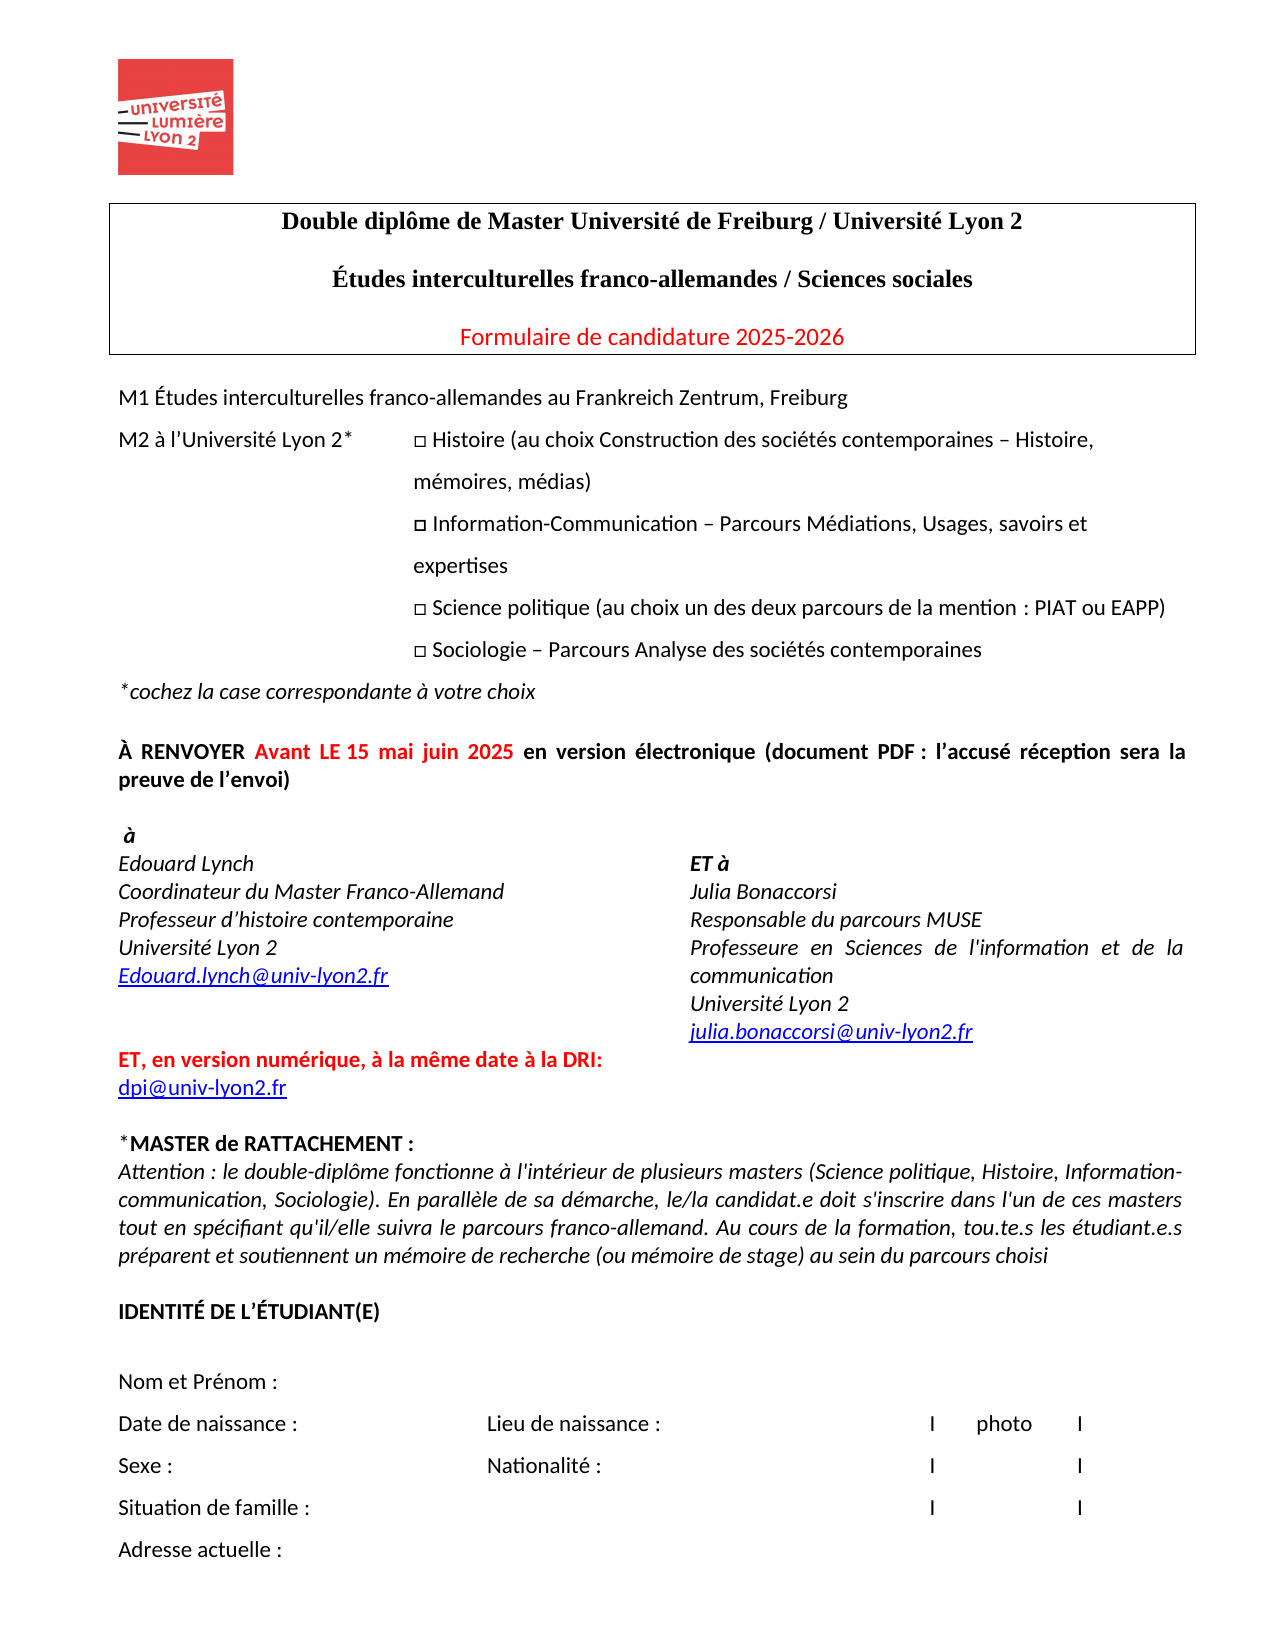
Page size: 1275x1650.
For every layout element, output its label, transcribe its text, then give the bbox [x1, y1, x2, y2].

text Formulaire de candidature 2025-2026 [110, 318, 1195, 354]
text *cochez la case correspondante à votre choix [118, 677, 1186, 705]
text Situation de famille : I I [118, 1493, 1186, 1521]
text Edouard.lynch@univ-lyon2.fr [118, 961, 615, 989]
text Université Lyon 2 [690, 989, 1186, 1017]
text Sexe : Nationalité : I I [118, 1451, 1186, 1479]
text Adresse actuelle : [118, 1535, 1186, 1563]
text Double diplôme de Master Université de Freiburg / Université Lyon 2 [110, 204, 1195, 235]
picture [118, 59, 234, 175]
text julia.bonaccorsi@univ-lyon2.fr [690, 1017, 1186, 1045]
text Responsable du parcours MUSE [690, 905, 1186, 933]
text À RENVOYER Avant LE 15 mai juin 2025 en version électronique (document PDF : l’accusé réception sera la preuve de l’envoi) [118, 737, 1186, 793]
text à [118, 821, 615, 849]
text Coordinateur du Master Franco-Allemand [118, 877, 615, 905]
text □ Sociologie – Parcours Analyse des sociétés contemporaines [339, 635, 1186, 663]
text Attention : le double-diplôme fonctionne à l'intérieur de plusieurs masters (Science politique, Histoire, Information-communication, Sociologie). En parallèle de sa démarche, le/la candidat.e doit s'inscrire dans l'un de ces masters tout en spécifiant qu'il/elle suivra le parcours franco-allemand. Au cours de la formation, tou.te.s les étudiant.e.s préparent et soutiennent un mémoire de recherche (ou mémoire de stage) au sein du parcours choisi [118, 1157, 1186, 1269]
text IDENTITÉ DE L’ÉTUDIANT(E) [118, 1297, 1186, 1325]
text □ Science politique (au choix un des deux parcours de la mention : PIAT ou EAPP) [413, 593, 1186, 621]
text Julia Bonaccorsi [690, 877, 1186, 905]
text □ Information-Communication – Parcours Médiations, Usages, savoirs et expertises [413, 509, 1186, 579]
text ET, en version numérique, à la même date à la DRI: [118, 1045, 1186, 1073]
text Edouard Lynch [118, 849, 615, 877]
text Nom et Prénom : [118, 1367, 1186, 1395]
text M1 Études interculturelles franco-allemandes au Frankreich Zentrum, Freiburg [118, 383, 1186, 411]
text ET à [690, 849, 1186, 877]
text Études interculturelles franco-allemandes / Sciences sociales [118, 264, 1186, 292]
text *MASTER de RATTACHEMENT : [81, 1129, 1186, 1157]
text Professeur d’histoire contemporaine [118, 905, 615, 933]
text Université Lyon 2 [118, 933, 615, 961]
text M2 à l’Université Lyon 2* □ Histoire (au choix Construction des sociétés contemporaines – Histoire, mémoires, médias) [118, 425, 1186, 495]
text dpi@univ-lyon2.fr [118, 1073, 1186, 1101]
text Professeure en Sciences de l'information et de la communication [690, 933, 1186, 989]
text Date de naissance : Lieu de naissance : I photo I [118, 1409, 1186, 1437]
